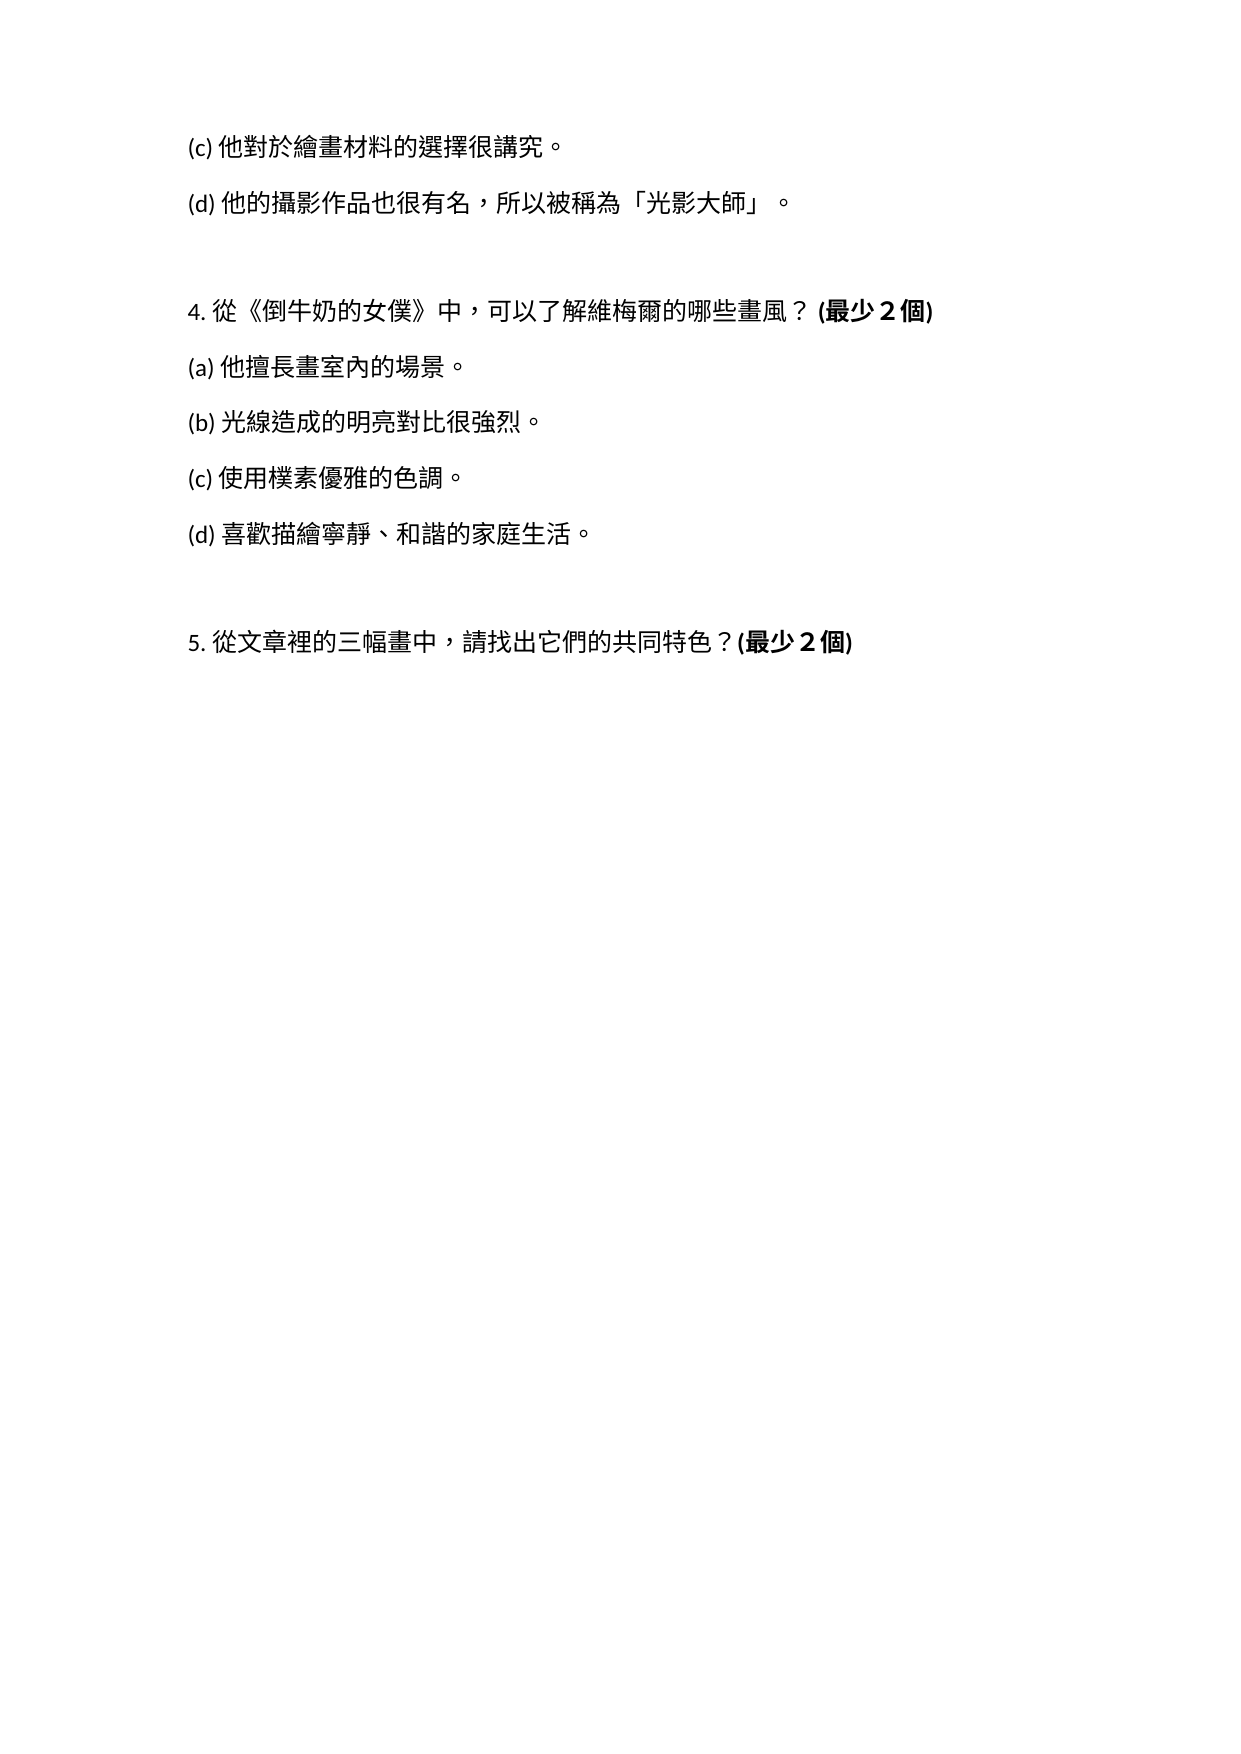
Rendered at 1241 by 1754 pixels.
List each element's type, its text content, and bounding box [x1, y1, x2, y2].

text (b) 光線造成的明亮對比很強烈。 [187, 402, 1053, 440]
text (d) 喜歡描繪寧靜、和諧的家庭生活。 [187, 513, 1053, 551]
text (c) 使用樸素優雅的色調。 [187, 458, 1053, 495]
text (c) 他對於繪畫材料的選擇很講究。 [187, 127, 1053, 164]
text 5. 從文章裡的三幅畫中，請找出它們的共同特色？(最少２個) [187, 622, 1053, 659]
text (a) 他擅長畫室內的場景。 [187, 347, 1053, 384]
text 4. 從《倒牛奶的女僕》中，可以了解維梅爾的哪些畫風？ (最少２個) [187, 291, 1053, 328]
text (d) 他的攝影作品也很有名，所以被稱為「光影大師」。 [187, 183, 1053, 220]
